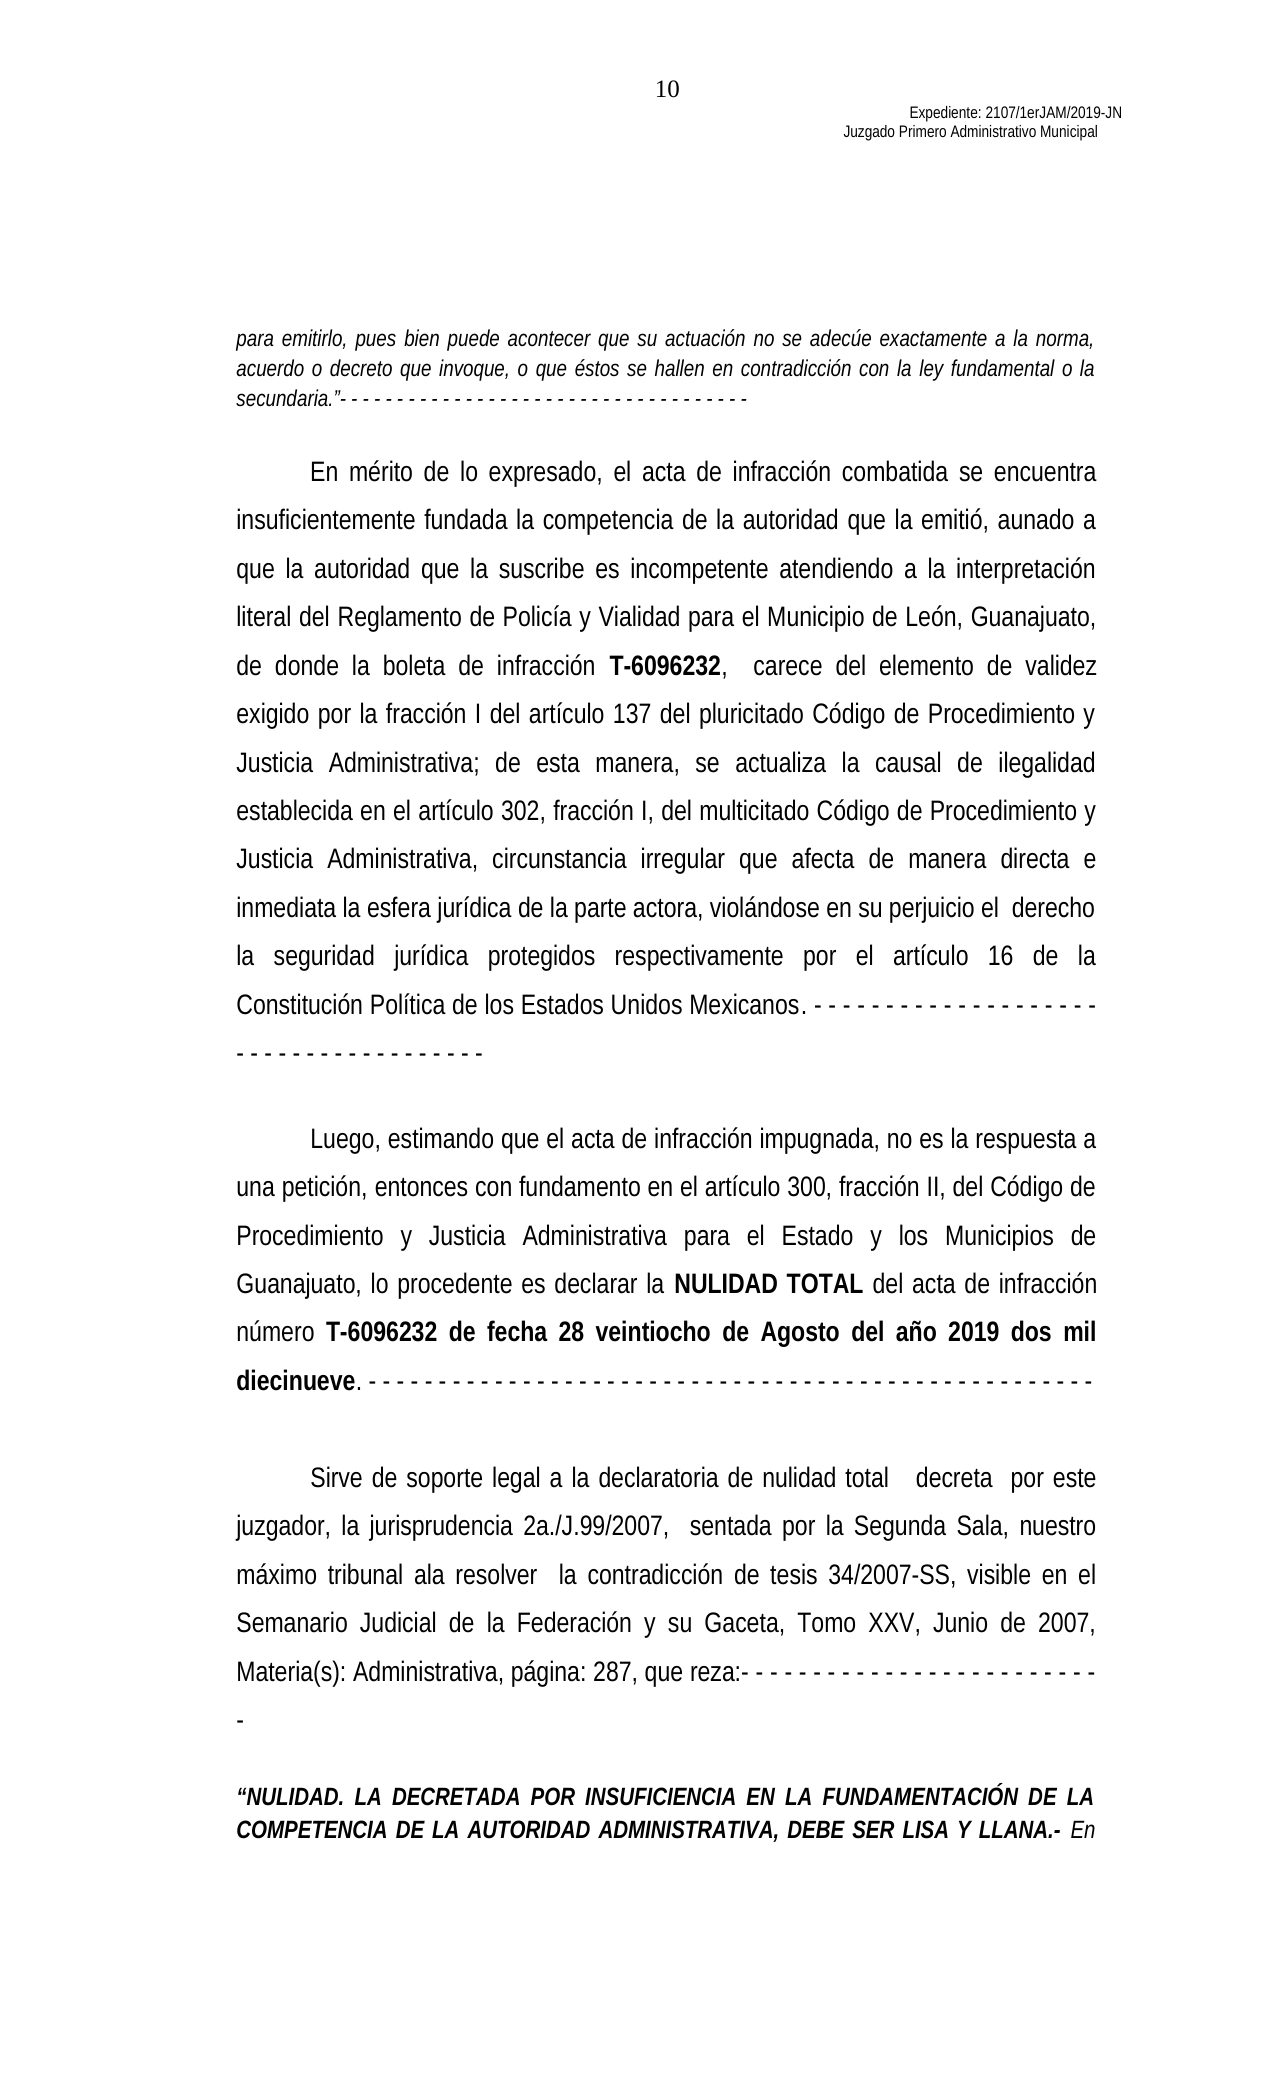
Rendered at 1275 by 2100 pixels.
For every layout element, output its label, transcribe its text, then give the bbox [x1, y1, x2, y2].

text Sirve de soporte legal a la declaratoria de nulidad total decreta por este juzgador, la jurisprudencia 2a./J.99/2007, sentada por la Segunda Sala, nuestro máximo tribunal ala resolver la contradicción de tesis 34/2007-SS, visible en el Semanario Judicial de la Federación y su Gaceta, Tomo XXV, Junio de 2007, Materia(s): Administrativa, página: 287, que reza:- - - - - - - - - - - - - - - - - - - - - - - - - - [236, 1461, 1098, 1735]
text Luego, estimando que el acta de infracción impugnada, no es la respuesta a una petición, entonces con fundamento en el artículo 300, fracción II, del Código de Procedimiento y Justicia Administrativa para el Estado y los Municipios de Guanajuato, lo procedente es declarar la NULIDAD TOTAL del acta de infracción número T-6096232 de fecha 28 veintiocho de Agosto del año 2019 dos mil diecinueve. - - - - - - - - - - - - - - - - - - - - - - - - - - - - - - - - - - - - - - - - - - - - - - - - - - - - [236, 1122, 1098, 1396]
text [236, 1782, 1098, 1843]
text En mérito de lo expresado, el acta de infracción combatida se encuentra insuficientemente fundada la competencia de la autoridad que la emitió, aunado a que la autoridad que la suscribe es incompetente atendiendo a la interpretación literal del Reglamento de Policía y Vialidad para el Municipio de León, Guanajuato, de donde la boleta de infracción T-6096232, carece del elemento de validez exigido por la fracción I del artículo 137 del pluricitado Código de Procedimiento y Justicia Administrativa; de esta manera, se actualiza la causal de ilegalidad establecida en el artículo 302, fracción I, del multicitado Código de Procedimiento y Justicia Administrativa, circunstancia irregular que afecta de manera directa e inmediata la esfera jurídica de la parte actora, violándose en su perjuicio el derecho la seguridad jurídica protegidos respectivamente por el artículo 16 de la Constitución Política de los Estados Unidos Mexicanos. - - - - - - - - - - - - - - - - - - - - - - - - - - - - - - - - - - - - - - [236, 455, 1098, 1068]
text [236, 325, 1098, 412]
